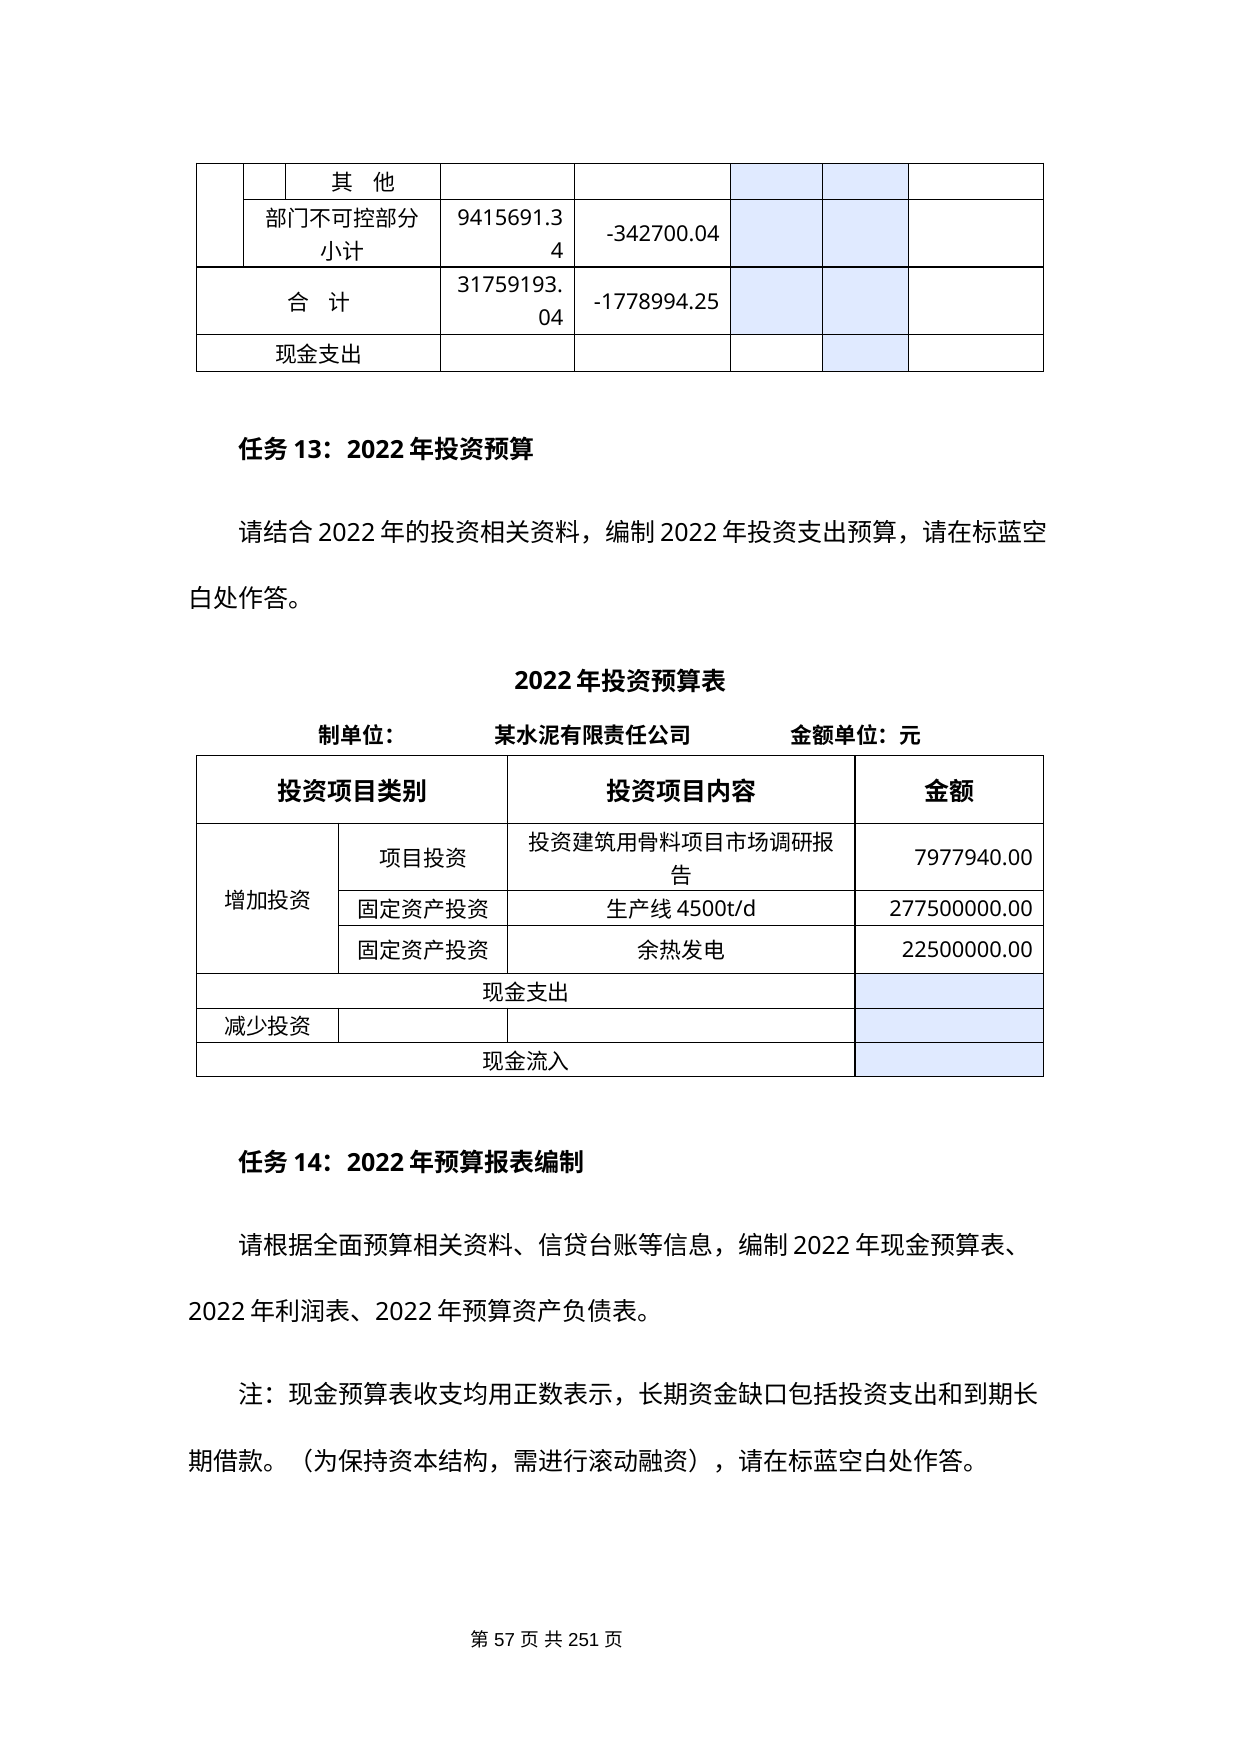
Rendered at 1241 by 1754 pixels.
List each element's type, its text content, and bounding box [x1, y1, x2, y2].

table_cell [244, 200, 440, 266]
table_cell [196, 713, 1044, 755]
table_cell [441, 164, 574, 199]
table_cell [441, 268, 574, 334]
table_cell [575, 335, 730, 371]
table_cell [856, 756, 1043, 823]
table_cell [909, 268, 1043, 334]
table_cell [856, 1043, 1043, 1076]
text 请根据全面预算相关资料、信贷台账等信息，编制2022年现金预算表、2022年利润表、2022年预算资产负债表。 [188, 1210, 1052, 1343]
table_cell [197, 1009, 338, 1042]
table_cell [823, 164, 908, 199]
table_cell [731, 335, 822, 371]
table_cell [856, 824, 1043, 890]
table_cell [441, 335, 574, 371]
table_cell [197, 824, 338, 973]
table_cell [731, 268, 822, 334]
text 注：现金预算表收支均用正数表示，长期资金缺口包括投资支出和到期长期借款。（为保持资本结构，需进行滚动融资），请在标蓝空白处作答。 [188, 1359, 1052, 1492]
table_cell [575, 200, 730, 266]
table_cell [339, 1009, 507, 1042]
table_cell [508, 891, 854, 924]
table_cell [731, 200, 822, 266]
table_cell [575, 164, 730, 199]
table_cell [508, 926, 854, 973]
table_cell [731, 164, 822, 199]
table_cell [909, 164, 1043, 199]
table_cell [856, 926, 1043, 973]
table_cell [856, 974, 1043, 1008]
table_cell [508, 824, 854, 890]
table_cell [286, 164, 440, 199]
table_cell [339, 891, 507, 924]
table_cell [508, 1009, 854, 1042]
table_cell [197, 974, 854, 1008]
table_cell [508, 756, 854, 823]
text 请结合2022年的投资相关资料，编制2022年投资支出预算，请在标蓝空白处作答。 [188, 497, 1052, 630]
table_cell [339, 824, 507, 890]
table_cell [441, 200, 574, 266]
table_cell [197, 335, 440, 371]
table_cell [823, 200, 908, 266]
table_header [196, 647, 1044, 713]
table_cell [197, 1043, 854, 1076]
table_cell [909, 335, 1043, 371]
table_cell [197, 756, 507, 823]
text 任务13：2022年投资预算 [188, 414, 1052, 481]
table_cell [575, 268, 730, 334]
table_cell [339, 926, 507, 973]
text 任务14：2022年预算报表编制 [188, 1127, 1052, 1193]
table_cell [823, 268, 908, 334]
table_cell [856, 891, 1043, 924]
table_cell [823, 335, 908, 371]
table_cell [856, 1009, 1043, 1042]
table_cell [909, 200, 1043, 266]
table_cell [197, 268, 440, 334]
